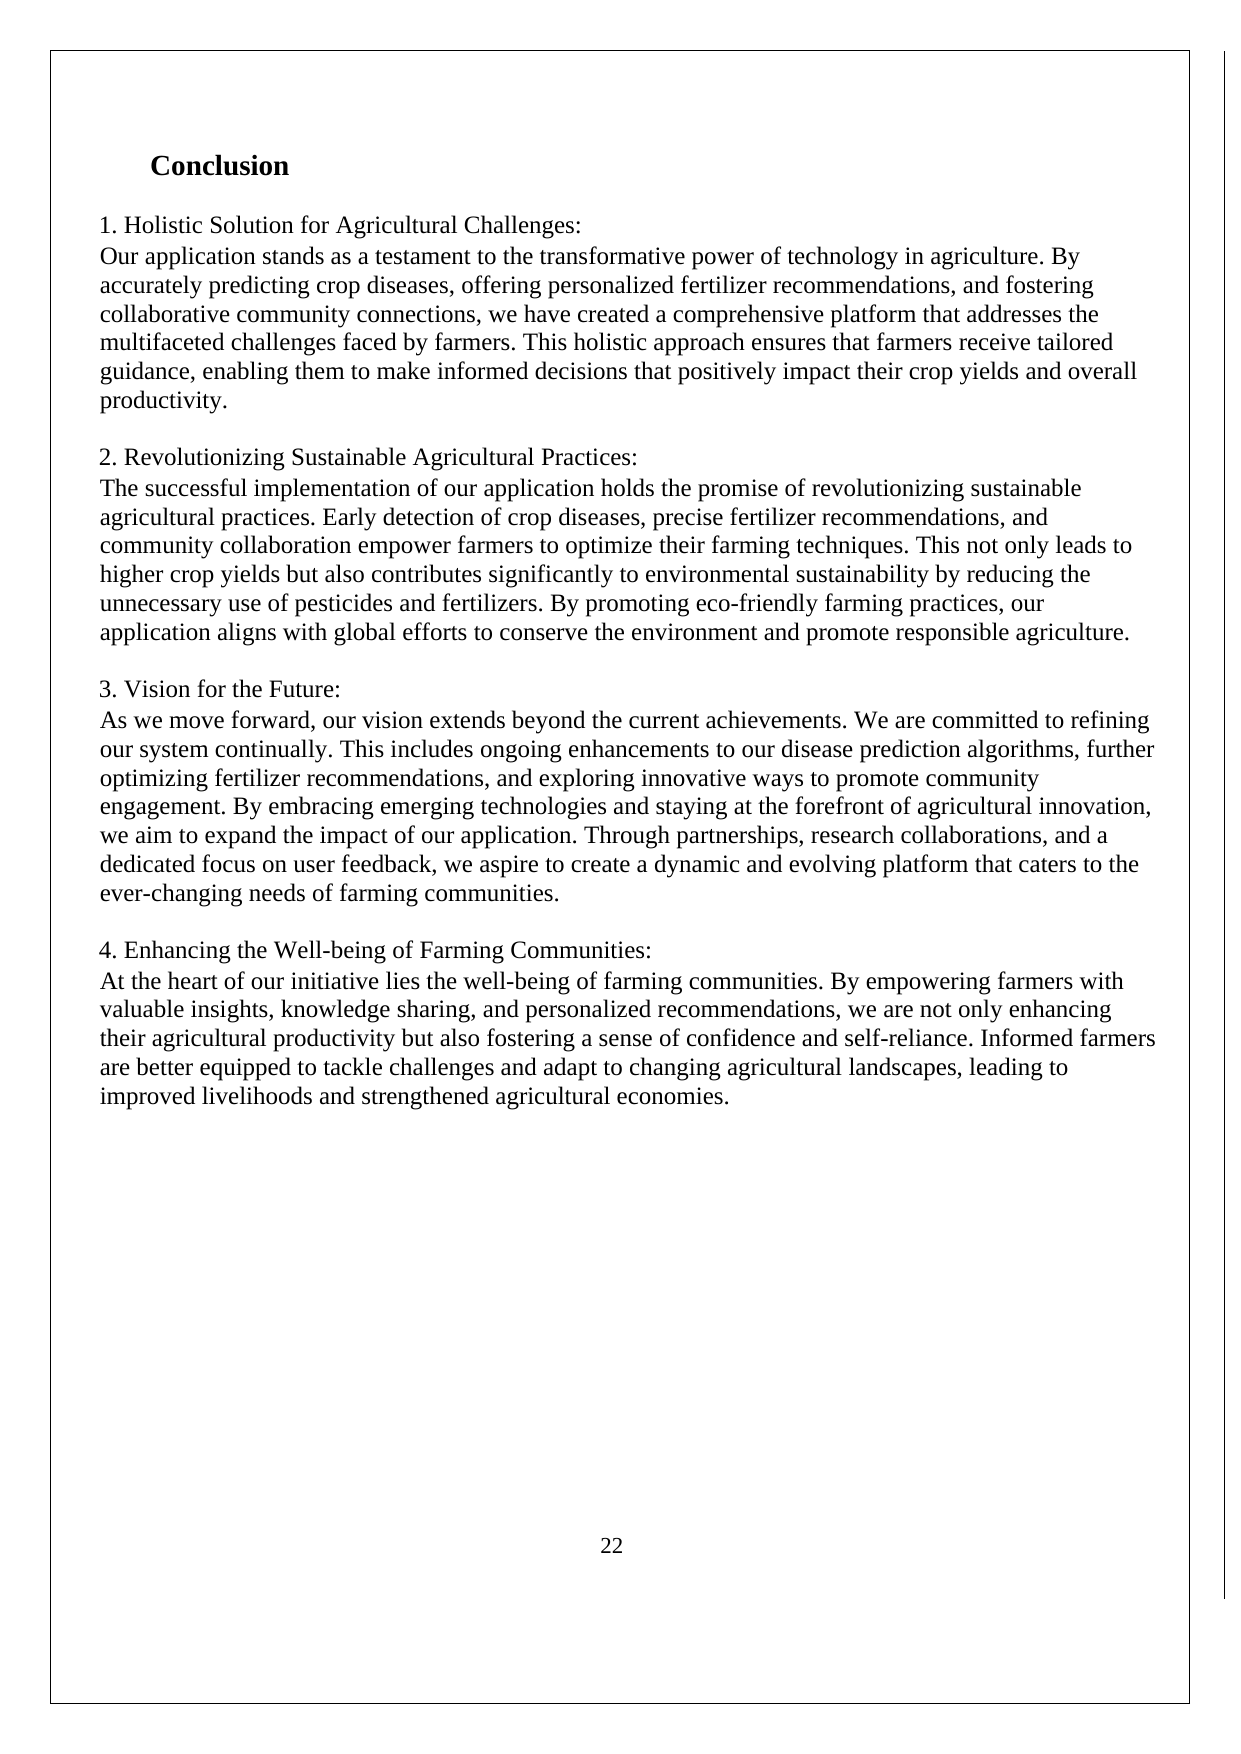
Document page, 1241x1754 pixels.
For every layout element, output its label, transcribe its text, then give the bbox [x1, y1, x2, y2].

list Revolutionizing Sustainable Agricultural Practices: [98, 442, 1157, 471]
list Holistic Solution for Agricultural Challenges: [98, 210, 1157, 239]
text The successful implementation of our application holds the promise of revolutionizing sustainable agricultural practices. Early detection of crop diseases, precise fertilizer recommendations, and community collaboration empower farmers to optimize their farming techniques. This not only leads to higher crop yields but also contributes significantly to environmental sustainability by reducing the unnecessary use of pesticides and fertilizers. By promoting eco-friendly farming practices, our application aligns with global efforts to conserve the environment and promote responsible agriculture. [99, 473, 1157, 646]
list Vision for the Future: [98, 674, 1157, 703]
subtitle Conclusion [150, 148, 1161, 182]
list Enhancing the Well-being of Farming Communities: [98, 935, 1157, 963]
text Our application stands as a testament to the transformative power of technology in agriculture. By accurately predicting crop diseases, offering personalized fertilizer recommendations, and fostering collaborative community connections, we have created a comprehensive platform that addresses the multifaceted challenges faced by farmers. This holistic approach ensures that farmers receive tailored guidance, enabling them to make informed decisions that positively impact their crop yields and overall productivity. [99, 241, 1157, 414]
text At the heart of our initiative lies the well-being of farming communities. By empowering farmers with valuable insights, knowledge sharing, and personalized recommendations, we are not only enhancing their agricultural productivity but also fostering a sense of confidence and self-reliance. Informed farmers are better equipped to tackle challenges and adapt to changing agricultural landscapes, leading to improved livelihoods and strengthened agricultural economies. [99, 966, 1157, 1109]
text As we move forward, our vision extends beyond the current achievements. We are committed to refining our system continually. This includes ongoing enhancements to our disease prediction algorithms, further optimizing fertilizer recommendations, and exploring innovative ways to promote community engagement. By embracing emerging technologies and staying at the forefront of agricultural innovation, we aim to expand the impact of our application. Through partnerships, research collaborations, and a dedicated focus on user feedback, we aspire to create a dynamic and evolving platform that caters to the ever-changing needs of farming communities. [99, 705, 1157, 906]
